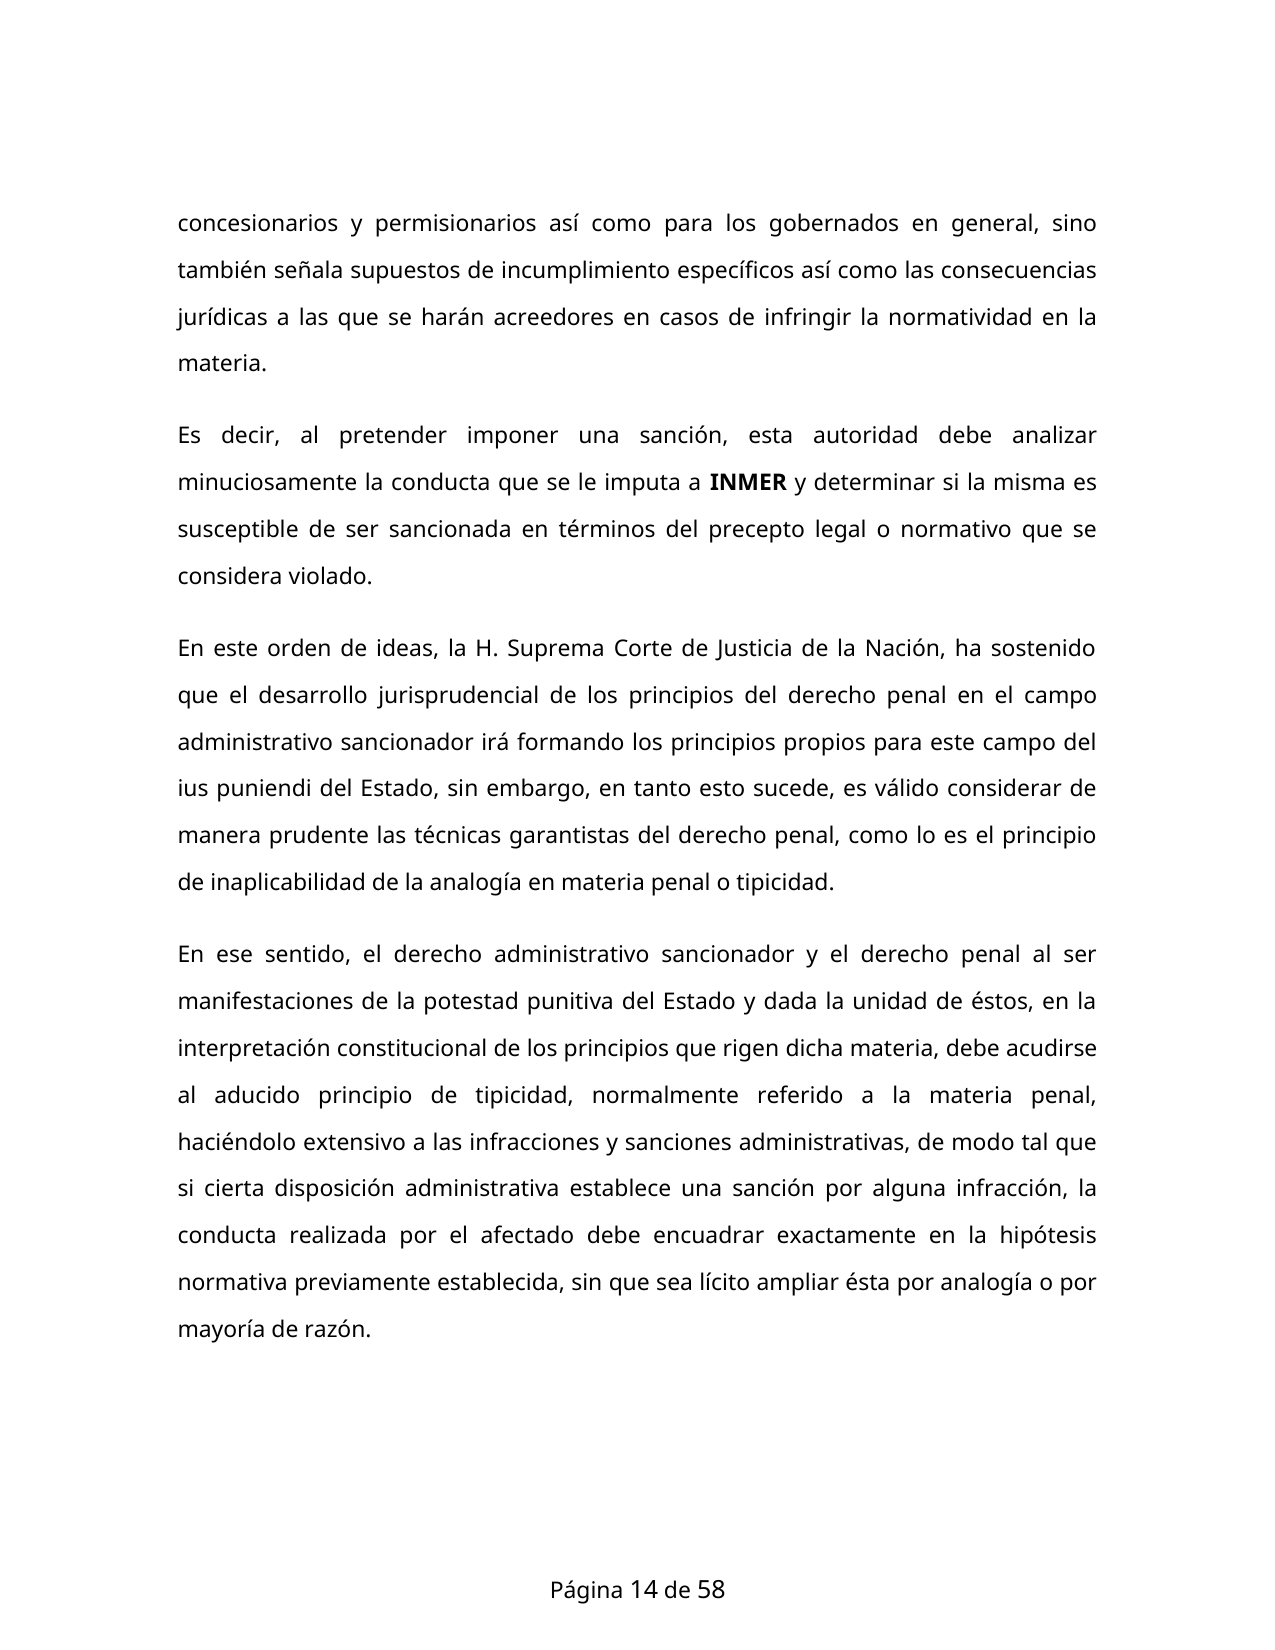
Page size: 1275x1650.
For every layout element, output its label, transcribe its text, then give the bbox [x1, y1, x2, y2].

text En este orden de ideas, la H. Suprema Corte de Justicia de la Nación, ha sostenido que el desarrollo jurisprudencial de los principios del derecho penal en el campo administrativo sancionador irá formando los principios propios para este campo del ius puniendi del Estado, sin embargo, en tanto esto sucede, es válido considerar de manera prudente las técnicas garantistas del derecho penal, como lo es el principio de inaplicabilidad de la analogía en materia penal o tipicidad. [177, 632, 1098, 897]
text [177, 207, 1098, 379]
text En ese sentido, el derecho administrativo sancionador y el derecho penal al ser manifestaciones de la potestad punitiva del Estado y dada la unidad de éstos, en la interpretación constitucional de los principios que rigen dicha materia, debe acudirse al aducido principio de tipicidad, normalmente referido a la materia penal, haciéndolo extensivo a las infracciones y sanciones administrativas, de modo tal que si cierta disposición administrativa establece una sanción por alguna infracción, la conducta realizada por el afectado debe encuadrar exactamente en la hipótesis normativa previamente establecida, sin que sea lícito ampliar ésta por analogía o por mayoría de razón. [177, 938, 1098, 1344]
text Es decir, al pretender imponer una sanción, esta autoridad debe analizar minuciosamente la conducta que se le imputa a INMER y determinar si la misma es susceptible de ser sancionada en términos del precepto legal o normativo que se considera violado. [177, 419, 1098, 591]
